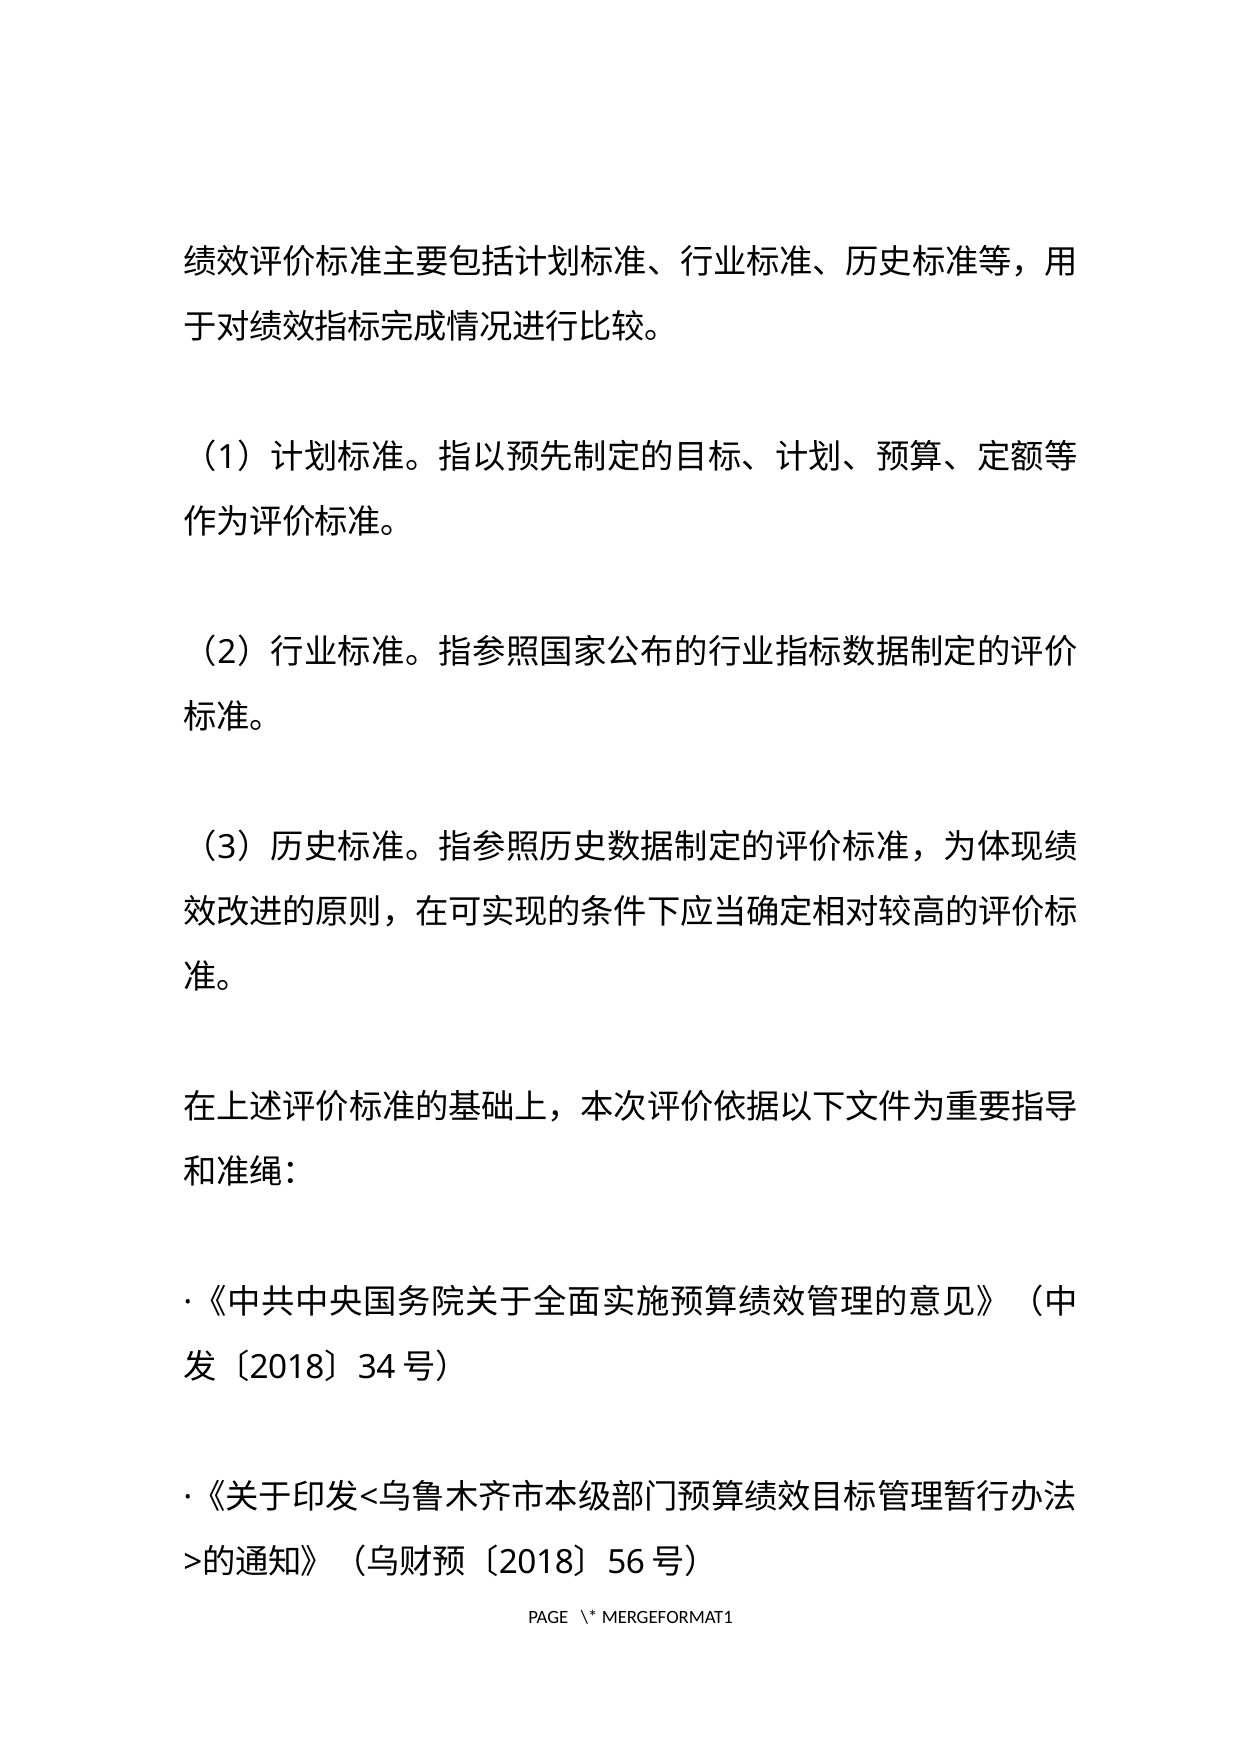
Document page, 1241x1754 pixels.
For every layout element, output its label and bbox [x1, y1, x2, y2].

text [183, 162, 1078, 1592]
